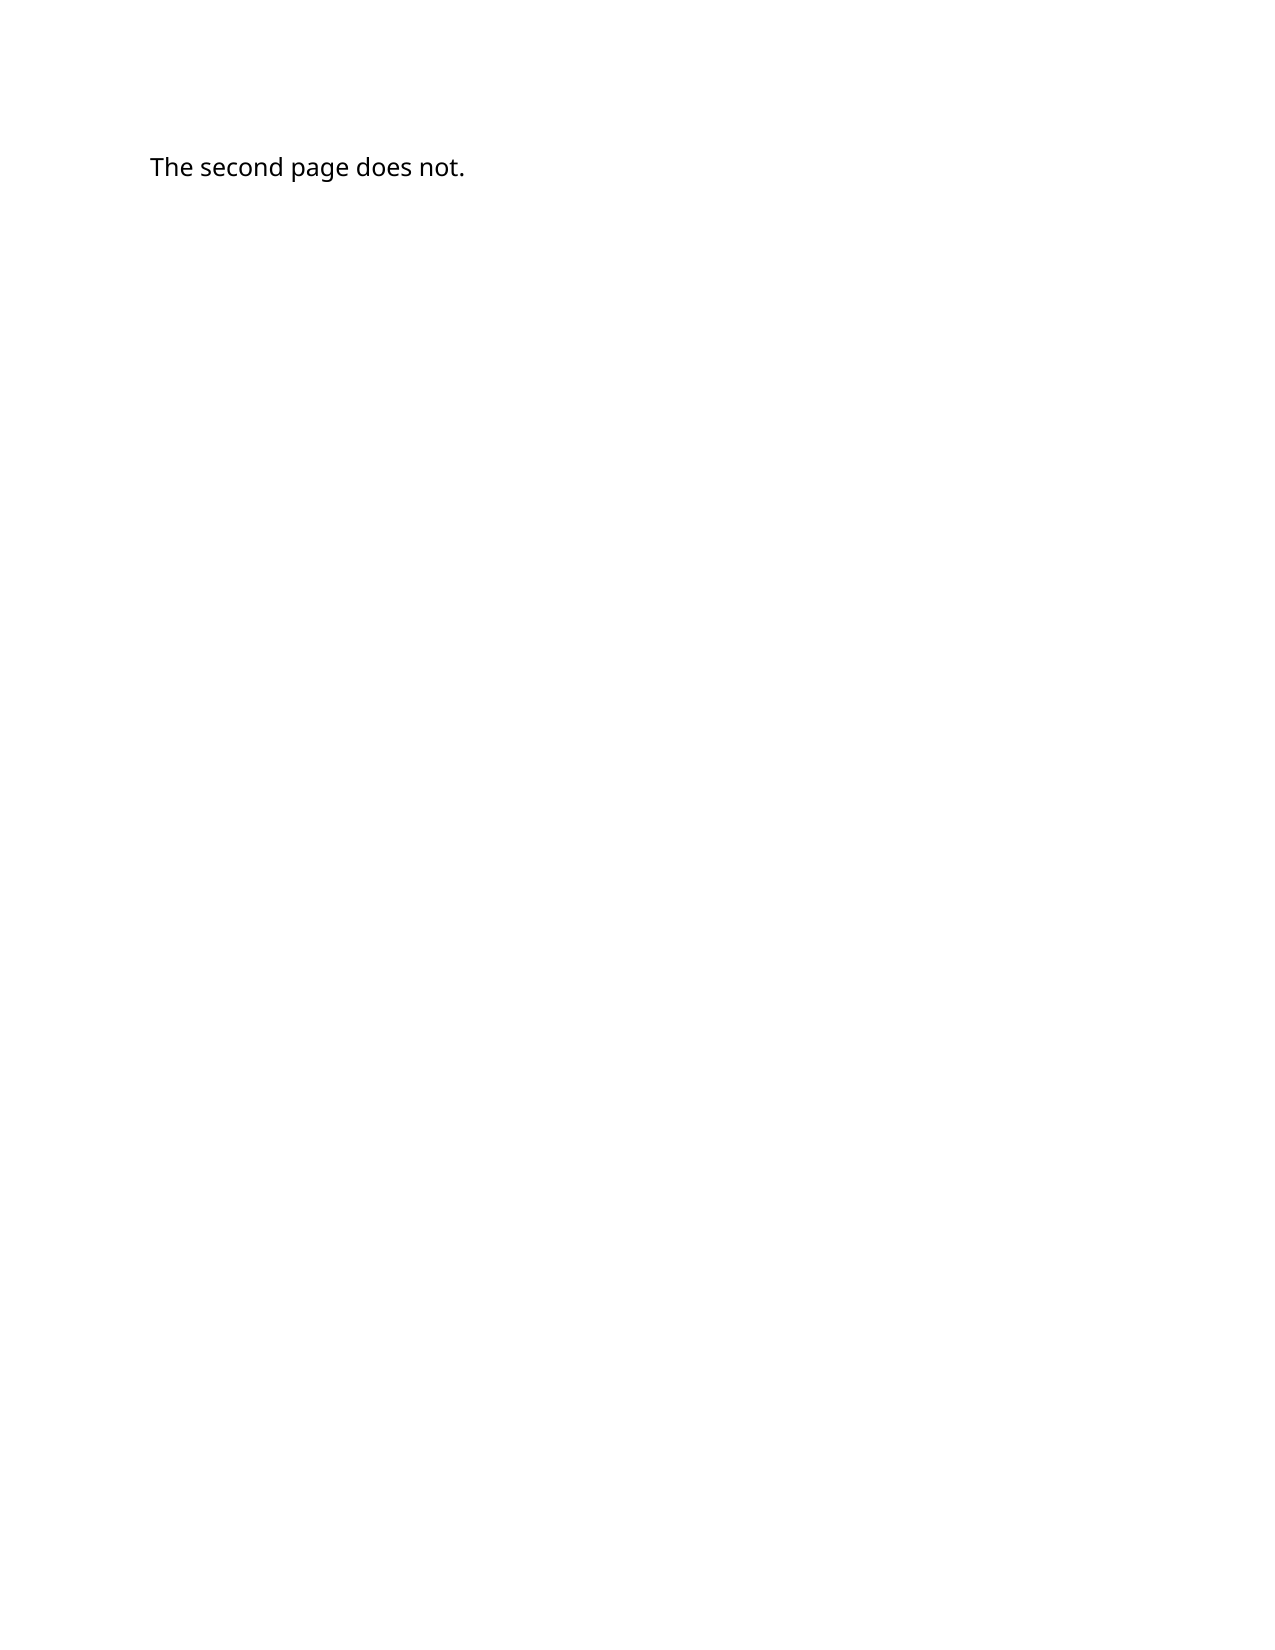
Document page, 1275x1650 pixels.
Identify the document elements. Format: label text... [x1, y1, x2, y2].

text The second page does not. [150, 150, 1125, 184]
